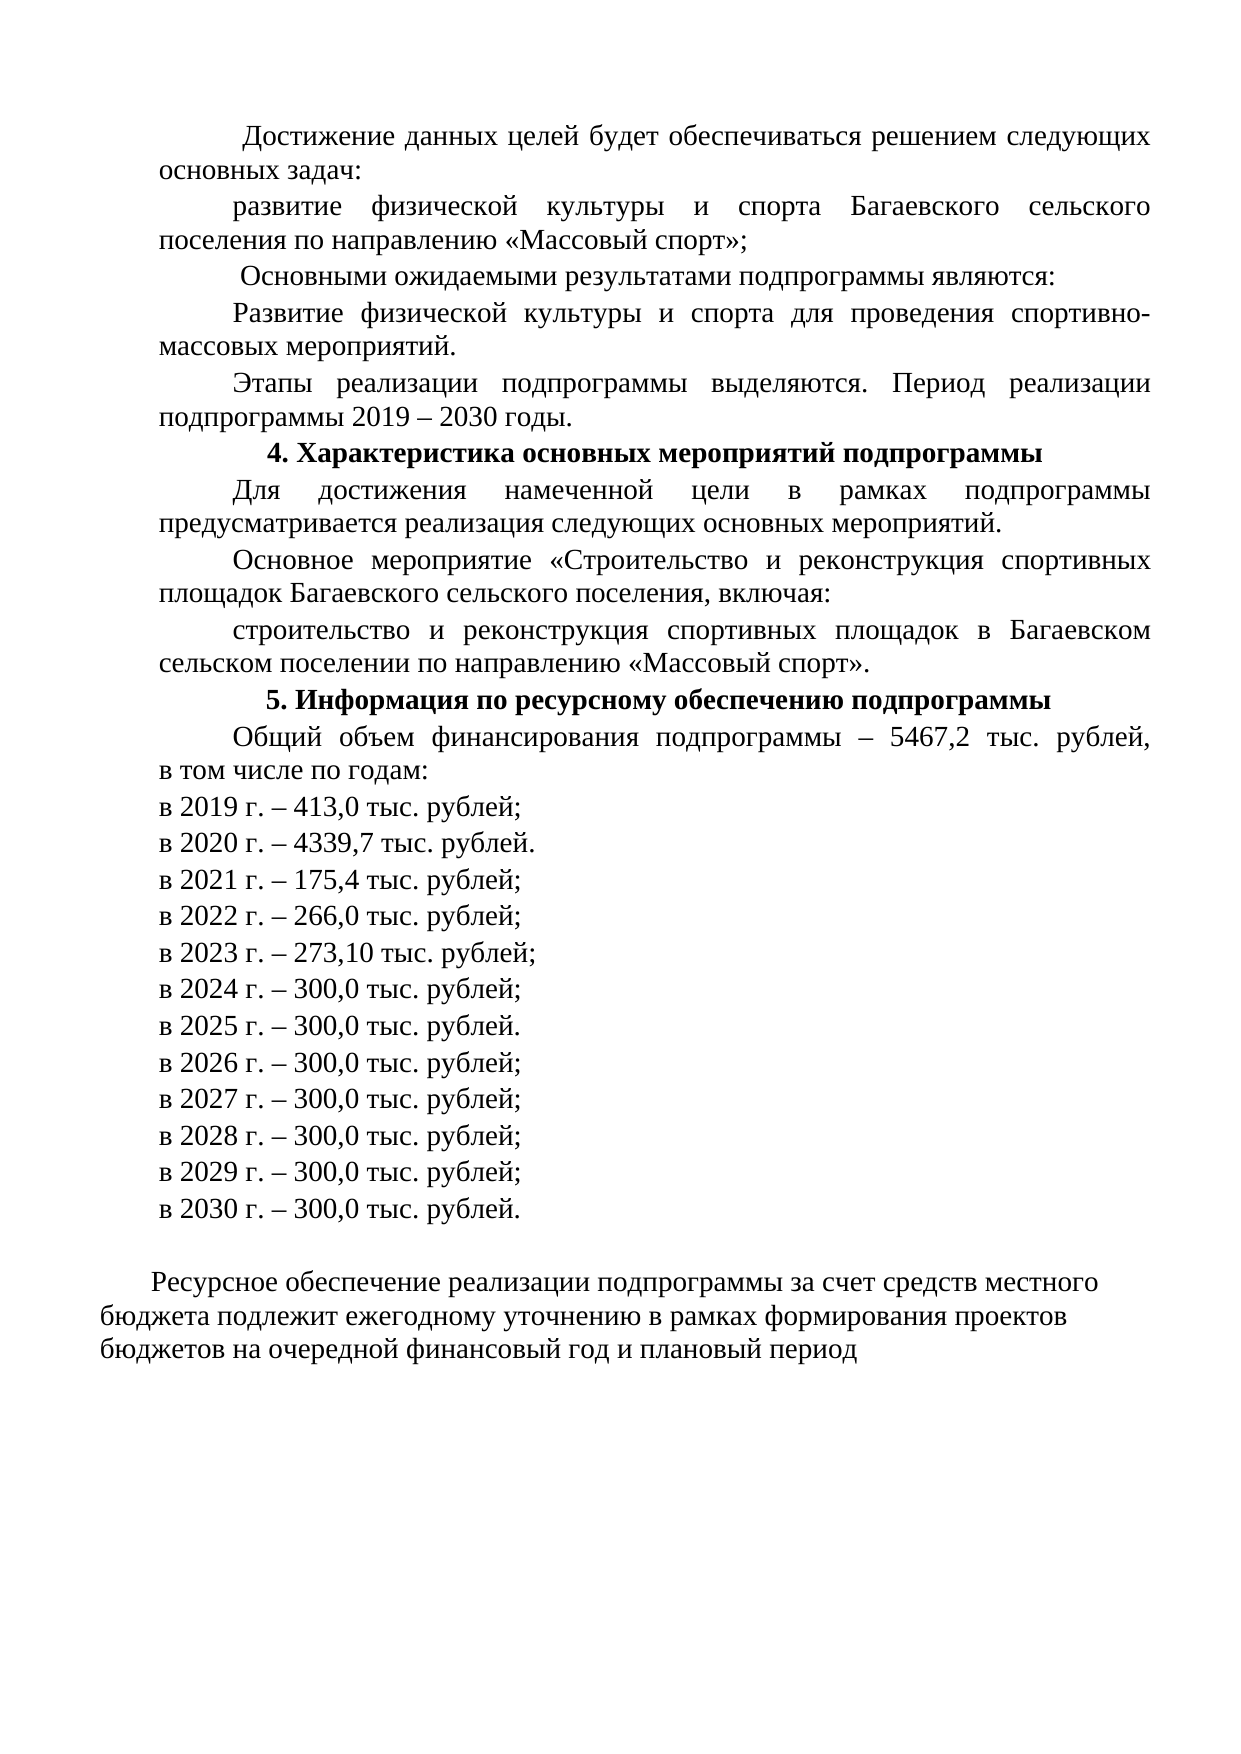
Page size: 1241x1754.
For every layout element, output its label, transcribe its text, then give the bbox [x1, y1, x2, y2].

text в 2019 г. – 413,0 тыс. рублей; [158, 789, 1152, 822]
text Достижение данных целей будет обеспечиваться решением следующих основных задач: [158, 118, 1152, 185]
text в 2024 г. – 300,0 тыс. рублей; [158, 972, 1152, 1005]
text Общий объем финансирования подпрограммы – 5467,2 тыс. рублей, в том числе по годам: [158, 719, 1152, 786]
text Основное мероприятие «Строительство и реконструкция спортивных площадок Багаевского сельского поселения, включая: [158, 542, 1152, 609]
text Основными ожидаемыми результатами подпрограммы являются: [158, 258, 1152, 292]
text в 2030 г. – 300,0 тыс. рублей. [158, 1191, 1152, 1224]
text Ресурсное обеспечение реализации подпрограммы за счет средств местного бюджета подлежит ежегодному уточнению в рамках формирования проектов бюджетов на очередной финансовый год и плановый период [99, 1264, 1152, 1365]
text Развитие физической культуры и спорта для проведения спортивно-массовых мероприятий. [158, 295, 1152, 362]
text в 2029 г. – 300,0 тыс. рублей; [158, 1154, 1152, 1188]
text 5. Информация по ресурсному обеспечению подпрограммы [158, 682, 1152, 716]
text в 2020 г. – 4339,7 тыс. рублей. [158, 825, 1152, 859]
text 4. Характеристика основных мероприятий подпрограммы [158, 435, 1152, 469]
text в 2026 г. – 300,0 тыс. рублей; [158, 1045, 1152, 1078]
text в 2027 г. – 300,0 тыс. рублей; [158, 1081, 1152, 1115]
text в 2028 г. – 300,0 тыс. рублей; [158, 1118, 1152, 1151]
text в 2023 г. – 273,10 тыс. рублей; [158, 935, 1152, 968]
text строительство и реконструкция спортивных площадок в Багаевском сельском поселении по направлению «Массовый спорт». [158, 612, 1152, 679]
text в 2022 г. – 266,0 тыс. рублей; [158, 898, 1152, 932]
text Этапы реализации подпрограммы выделяются. Период реализации подпрограммы 2019 – 2030 годы. [158, 365, 1152, 432]
text в 2021 г. – 175,4 тыс. рублей; [158, 862, 1152, 895]
text в 2025 г. – 300,0 тыс. рублей. [158, 1008, 1152, 1042]
text развитие физической культуры и спорта Багаевского сельского поселения по направлению «Массовый спорт»; [158, 188, 1152, 255]
text Для достижения намеченной цели в рамках подпрограммы предусматривается реализация следующих основных мероприятий. [158, 472, 1152, 539]
